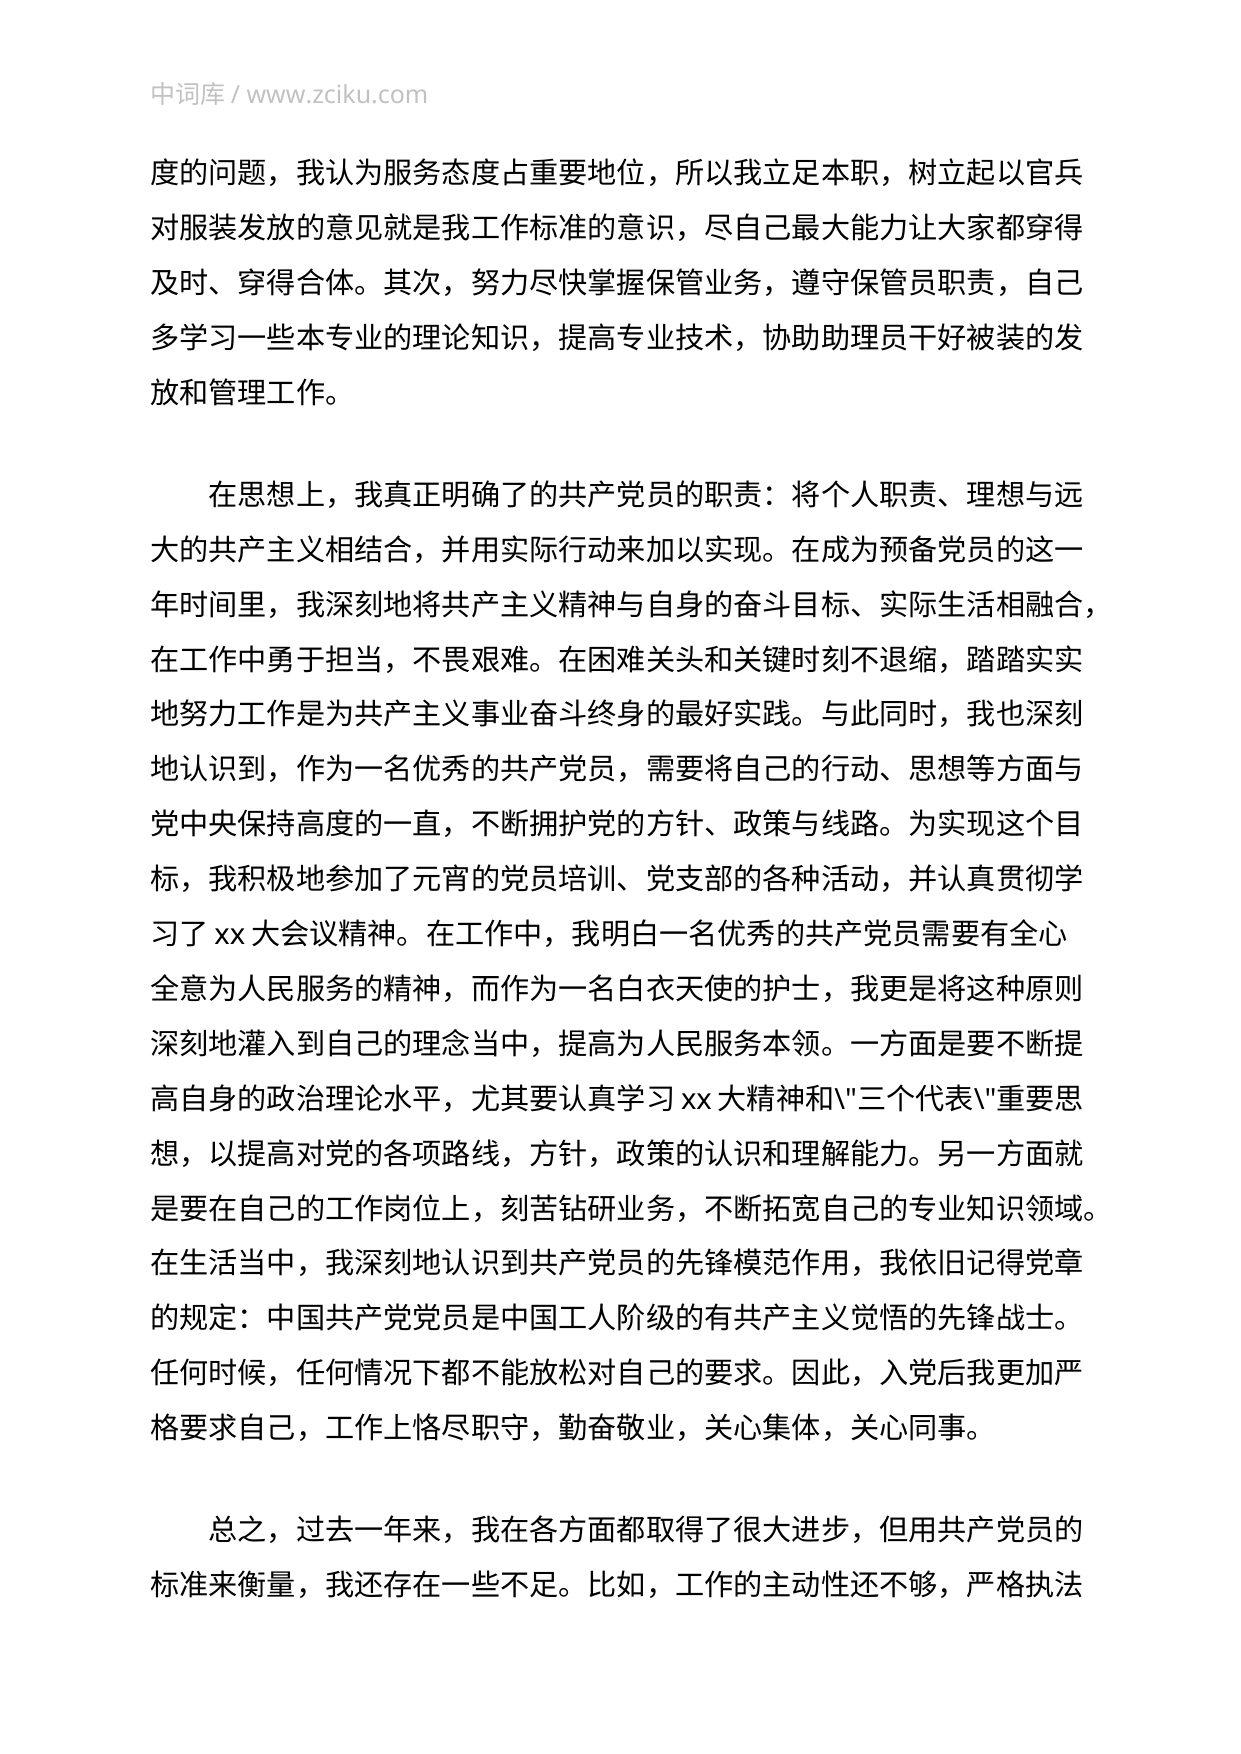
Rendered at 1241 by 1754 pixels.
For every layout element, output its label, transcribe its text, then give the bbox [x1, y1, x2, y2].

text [150, 1507, 1090, 1604]
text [150, 150, 1090, 412]
text 在思想上，我真正明确了的共产党员的职责：将个人职责、理想与远大的共产主义相结合，并用实际行动来加以实现。在成为预备党员的这一年时间里，我深刻地将共产主义精神与自身的奋斗目标、实际生活相融合，在工作中勇于担当，不畏艰难。在困难关头和关键时刻不退缩，踏踏实实地努力工作是为共产主义事业奋斗终身的最好实践。与此同时，我也深刻地认识到，作为一名优秀的共产党员，需要将自己的行动、思想等方面与党中央保持高度的一直，不断拥护党的方针、政策与线路。为实现这个目标，我积极地参加了元宵的党员培训、党支部的各种活动，并认真贯彻学习了xx大会议精神。在工作中，我明白一名优秀的共产党员需要有全心全意为人民服务的精神，而作为一名白衣天使的护士，我更是将这种原则深刻地灌入到自己的理念当中，提高为人民服务本领。一方面是要不断提高自身的政治理论水平，尤其要认真学习xx大精神和\"三个代表\"重要思想，以提高对党的各项路线，方针，政策的认识和理解能力。另一方面就是要在自己的工作岗位上，刻苦钻研业务，不断拓宽自己的专业知识领域。在生活当中，我深刻地认识到共产党员的先锋模范作用，我依旧记得党章的规定：中国共产党党员是中国工人阶级的有共产主义觉悟的先锋战士。任何时候，任何情况下都不能放松对自己的要求。因此，入党后我更加严格要求自己，工作上恪尽职守，勤奋敬业，关心集体，关心同事。 [150, 471, 1090, 1447]
